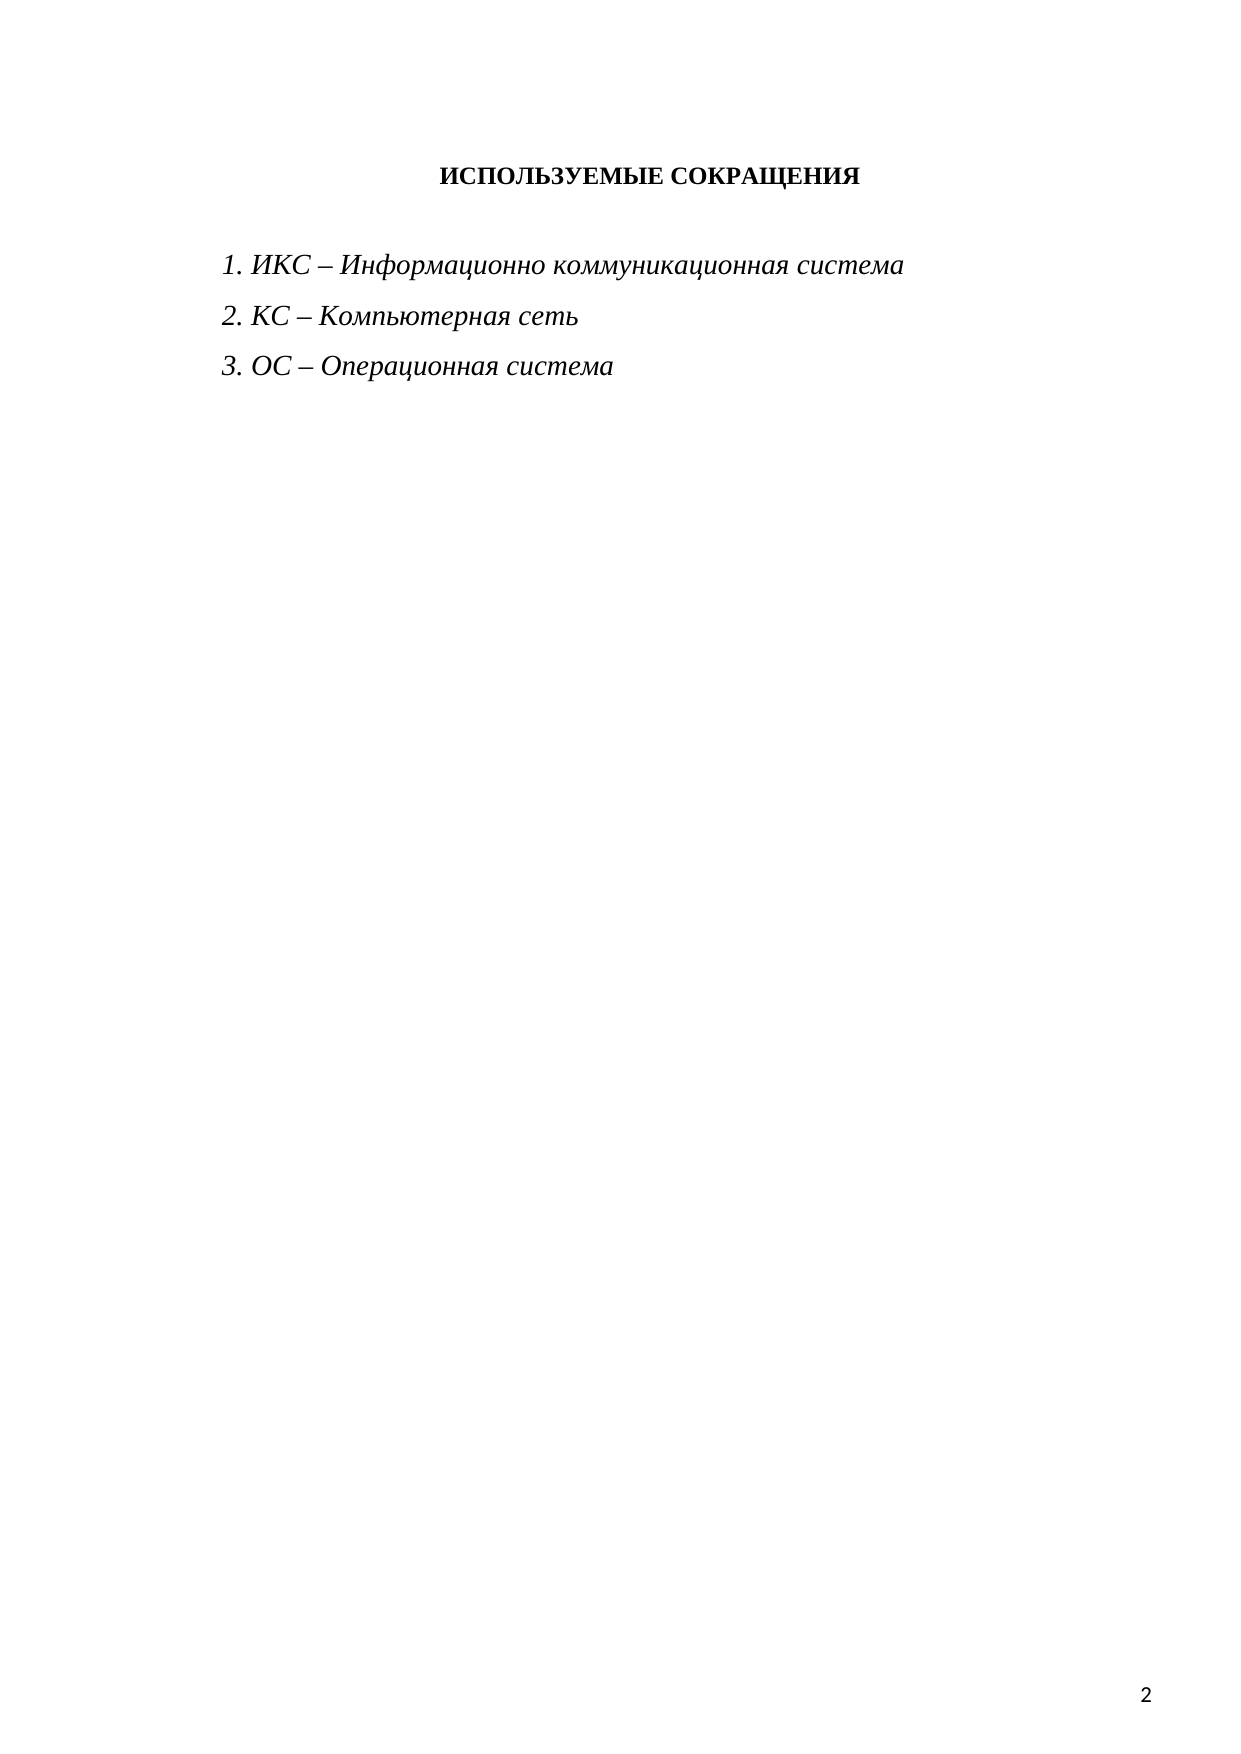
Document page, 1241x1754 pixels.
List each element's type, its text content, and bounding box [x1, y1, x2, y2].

list 1. ИКС – Информационно коммуникационная система [148, 247, 1152, 281]
list 2. КС – Компьютерная сеть [148, 298, 1152, 331]
list 3. ОС – Операционная система [148, 348, 1152, 382]
list ИСПОЛЬЗУЕМЫЕ СОКРАЩЕНИЯ [148, 161, 1152, 190]
